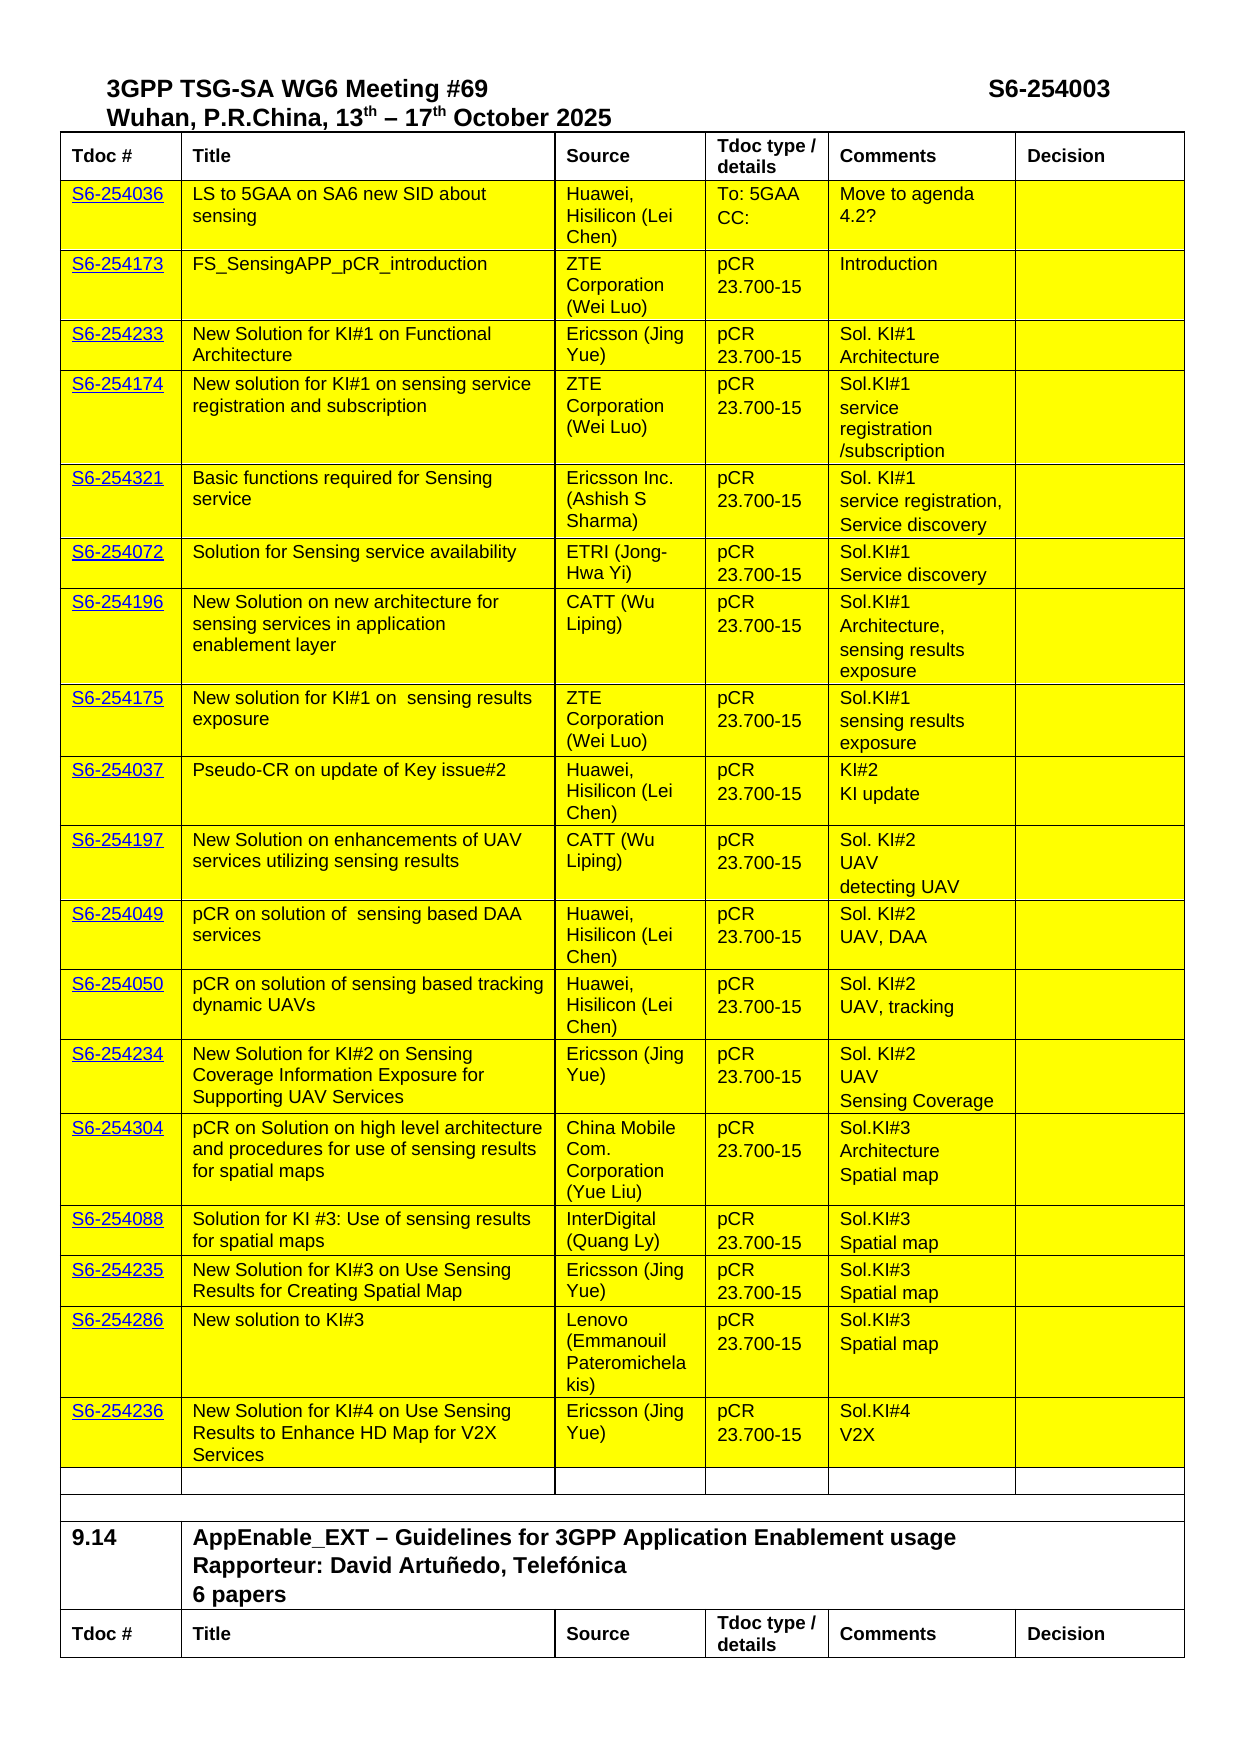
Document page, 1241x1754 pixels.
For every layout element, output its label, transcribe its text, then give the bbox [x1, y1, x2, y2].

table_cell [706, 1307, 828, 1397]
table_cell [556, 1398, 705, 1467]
table_cell pCR 23.700-15 [706, 371, 828, 463]
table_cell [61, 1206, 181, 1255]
table_cell S6-254036 [61, 181, 181, 249]
table_cell Decision [1016, 133, 1184, 180]
table_cell Sol. KI#1 service registration, Service discovery [829, 465, 1015, 537]
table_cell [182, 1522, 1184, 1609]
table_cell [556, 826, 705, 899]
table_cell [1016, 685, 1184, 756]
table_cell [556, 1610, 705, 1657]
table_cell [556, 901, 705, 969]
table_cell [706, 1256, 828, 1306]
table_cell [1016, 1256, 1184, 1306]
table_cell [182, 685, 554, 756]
table_cell FS_SensingAPP_pCR_introduction [182, 251, 554, 319]
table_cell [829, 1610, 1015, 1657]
table_cell New solution for KI#1 on sensing service registration and subscription [182, 371, 554, 463]
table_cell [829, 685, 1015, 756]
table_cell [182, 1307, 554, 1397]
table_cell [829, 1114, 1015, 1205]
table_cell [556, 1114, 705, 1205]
table_cell LS to 5GAA on SA6 new SID about sensing [182, 181, 554, 249]
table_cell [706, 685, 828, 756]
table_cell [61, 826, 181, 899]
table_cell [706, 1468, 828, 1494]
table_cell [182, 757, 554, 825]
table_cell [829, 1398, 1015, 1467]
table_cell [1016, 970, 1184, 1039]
table_cell Tdoc # [61, 133, 181, 180]
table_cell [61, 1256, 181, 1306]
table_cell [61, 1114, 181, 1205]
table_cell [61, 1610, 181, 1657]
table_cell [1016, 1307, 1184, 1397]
table_cell New Solution on new architecture for sensing services in application enablement layer [182, 589, 554, 683]
table_cell pCR 23.700-15 [706, 251, 828, 319]
table_cell [1016, 321, 1184, 370]
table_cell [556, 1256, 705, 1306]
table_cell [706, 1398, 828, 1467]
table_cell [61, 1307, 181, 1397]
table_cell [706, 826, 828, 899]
table_cell ZTE Corporation (Wei Luo) [556, 251, 705, 319]
table_cell Huawei, Hisilicon (Lei Chen) [556, 181, 705, 249]
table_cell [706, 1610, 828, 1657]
table_cell Sol.KI#1 service registration /subscription [829, 371, 1015, 463]
table_cell Sol.KI#1 Architecture, sensing results exposure [829, 589, 1015, 683]
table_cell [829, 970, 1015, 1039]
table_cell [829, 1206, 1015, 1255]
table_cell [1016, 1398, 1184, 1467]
table_cell Introduction [829, 251, 1015, 319]
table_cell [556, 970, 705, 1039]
table_cell Sol.KI#1 Service discovery [829, 539, 1015, 588]
table_cell pCR 23.700-15 [706, 321, 828, 370]
table_cell Title [182, 133, 554, 180]
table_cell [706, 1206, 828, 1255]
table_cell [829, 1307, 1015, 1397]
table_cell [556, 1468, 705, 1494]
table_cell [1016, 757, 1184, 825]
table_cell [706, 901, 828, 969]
table_cell Sol. KI#1 Architecture [829, 321, 1015, 370]
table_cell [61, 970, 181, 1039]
table_cell To: 5GAA CC: [706, 181, 828, 249]
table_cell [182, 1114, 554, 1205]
table_cell New Solution for KI#1 on Functional Architecture [182, 321, 554, 370]
table_cell Solution for Sensing service availability [182, 539, 554, 588]
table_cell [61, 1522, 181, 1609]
table_cell [1016, 181, 1184, 249]
table_cell ZTE Corporation (Wei Luo) [556, 371, 705, 463]
table_cell S6-254233 [61, 321, 181, 370]
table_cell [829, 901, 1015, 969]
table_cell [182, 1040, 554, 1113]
table_cell S6-254072 [61, 539, 181, 588]
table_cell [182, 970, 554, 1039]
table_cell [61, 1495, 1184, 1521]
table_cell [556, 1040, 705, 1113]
table_cell CATT (Wu Liping) [556, 589, 705, 683]
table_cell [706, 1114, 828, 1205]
table_cell [1016, 465, 1184, 537]
table_cell Ericsson (Jing Yue) [556, 321, 705, 370]
table_cell [1016, 589, 1184, 683]
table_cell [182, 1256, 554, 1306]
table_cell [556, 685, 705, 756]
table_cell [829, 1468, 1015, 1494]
table_cell Source [556, 133, 705, 180]
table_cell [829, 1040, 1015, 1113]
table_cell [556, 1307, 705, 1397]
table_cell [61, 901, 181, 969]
table_cell Basic functions required for Sensing service [182, 465, 554, 537]
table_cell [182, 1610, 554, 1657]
table_cell Tdoc type / details [706, 133, 828, 180]
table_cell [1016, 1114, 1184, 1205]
table_cell S6-254175 [61, 685, 181, 756]
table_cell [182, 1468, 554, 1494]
table_cell pCR 23.700-15 [706, 465, 828, 537]
table_cell [1016, 539, 1184, 588]
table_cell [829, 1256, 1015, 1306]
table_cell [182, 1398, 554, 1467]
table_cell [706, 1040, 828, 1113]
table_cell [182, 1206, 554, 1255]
table_cell Ericsson Inc. (Ashish S Sharma) [556, 465, 705, 537]
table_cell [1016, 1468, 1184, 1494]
table_cell S6-254173 [61, 251, 181, 319]
table_cell Comments [829, 133, 1015, 180]
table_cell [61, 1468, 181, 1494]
table_cell S6-254174 [61, 371, 181, 463]
table_cell [1016, 371, 1184, 463]
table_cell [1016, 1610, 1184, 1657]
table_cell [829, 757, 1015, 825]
table_cell S6-254196 [61, 589, 181, 683]
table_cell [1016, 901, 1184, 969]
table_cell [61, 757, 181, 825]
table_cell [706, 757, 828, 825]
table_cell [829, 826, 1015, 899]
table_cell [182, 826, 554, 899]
table_cell ETRI (Jong-Hwa Yi) [556, 539, 705, 588]
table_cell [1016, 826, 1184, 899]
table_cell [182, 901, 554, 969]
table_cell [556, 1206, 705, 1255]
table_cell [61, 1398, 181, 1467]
table_cell pCR 23.700-15 [706, 589, 828, 683]
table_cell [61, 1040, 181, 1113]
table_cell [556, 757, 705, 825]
table_cell [1016, 251, 1184, 319]
table_cell S6-254321 [61, 465, 181, 537]
table_cell pCR 23.700-15 [706, 539, 828, 588]
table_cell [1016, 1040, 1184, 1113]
table_cell Move to agenda 4.2? [829, 181, 1015, 249]
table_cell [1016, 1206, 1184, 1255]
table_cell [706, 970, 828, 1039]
